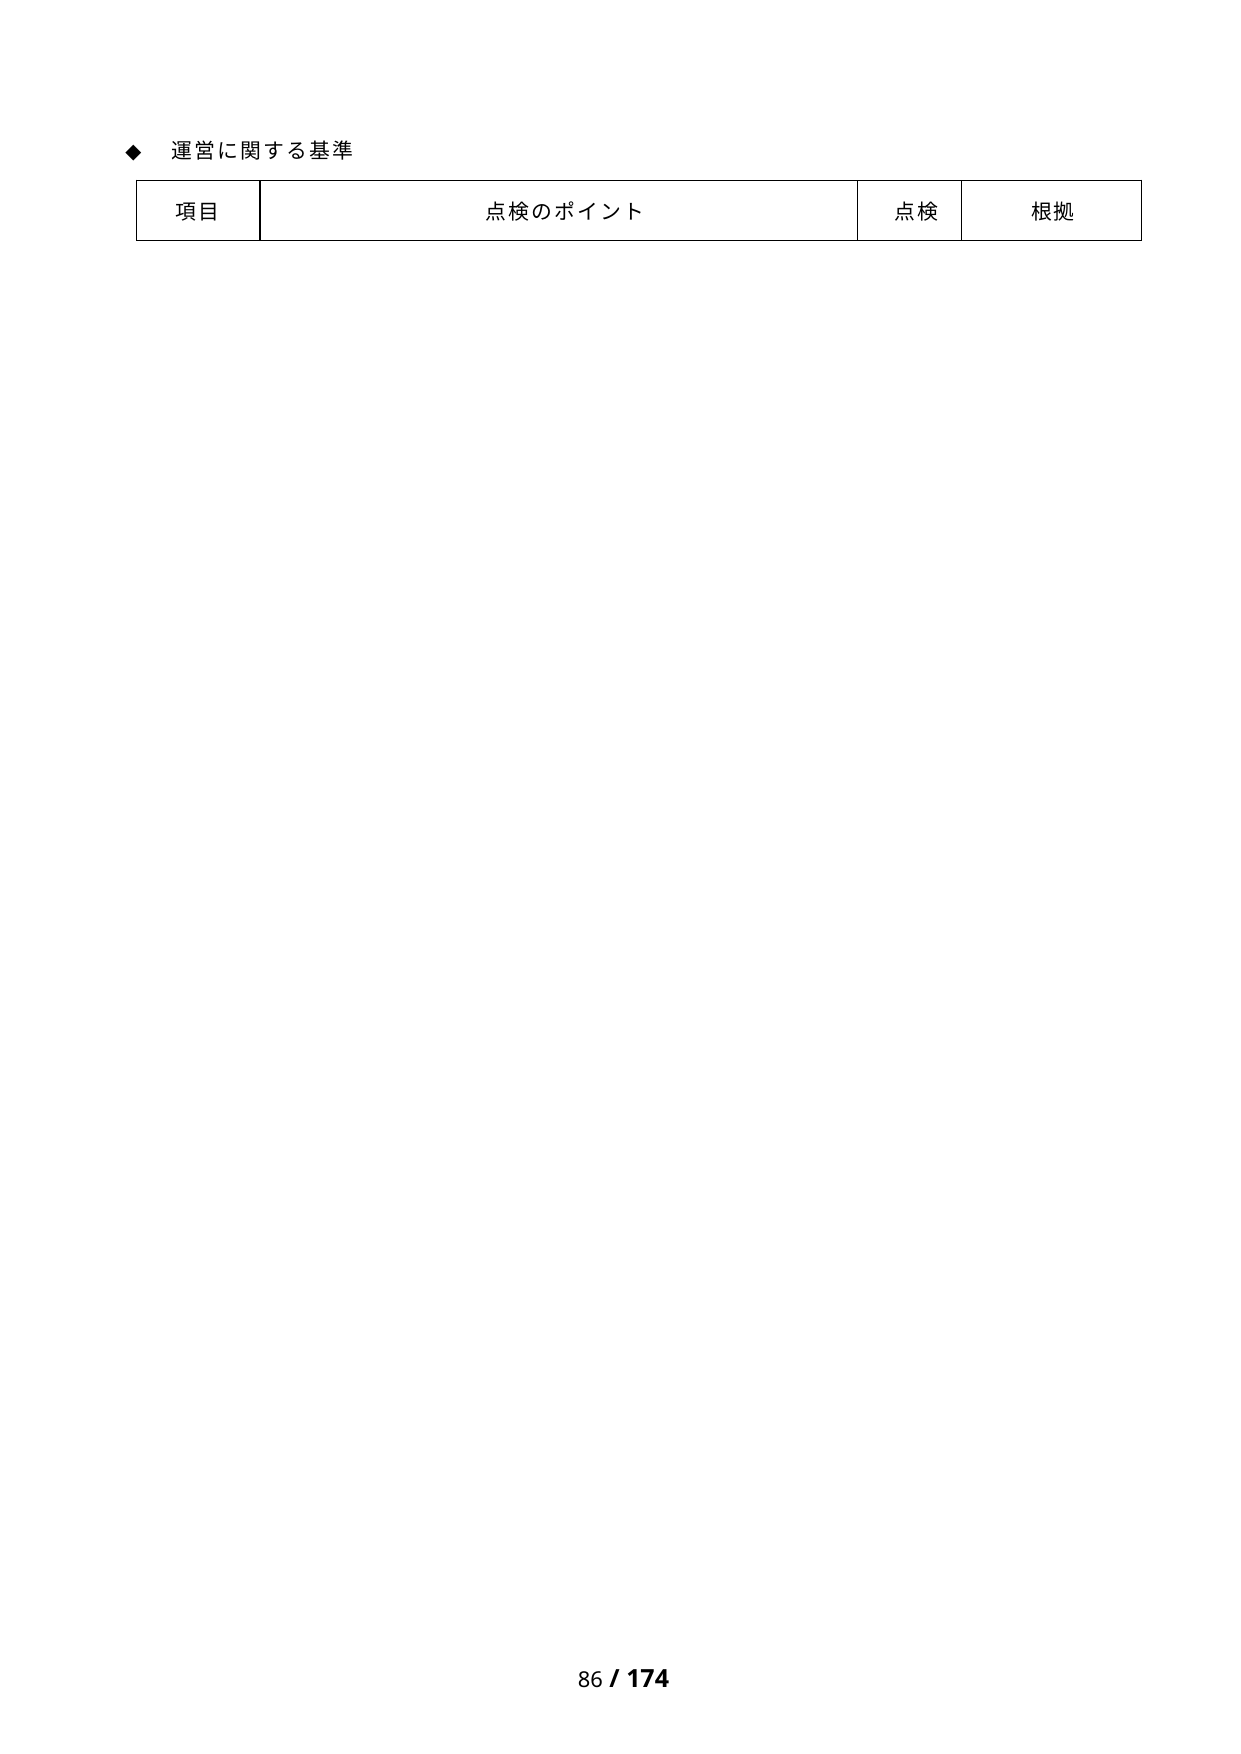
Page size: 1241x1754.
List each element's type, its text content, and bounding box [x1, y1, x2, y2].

table_header 根拠 [962, 181, 1141, 240]
table_header 項目 [137, 181, 259, 240]
table_header 点検のポイント [261, 181, 857, 240]
table_header 点検 [858, 181, 961, 240]
text ◆ 運営に関する基準 [125, 120, 1115, 179]
